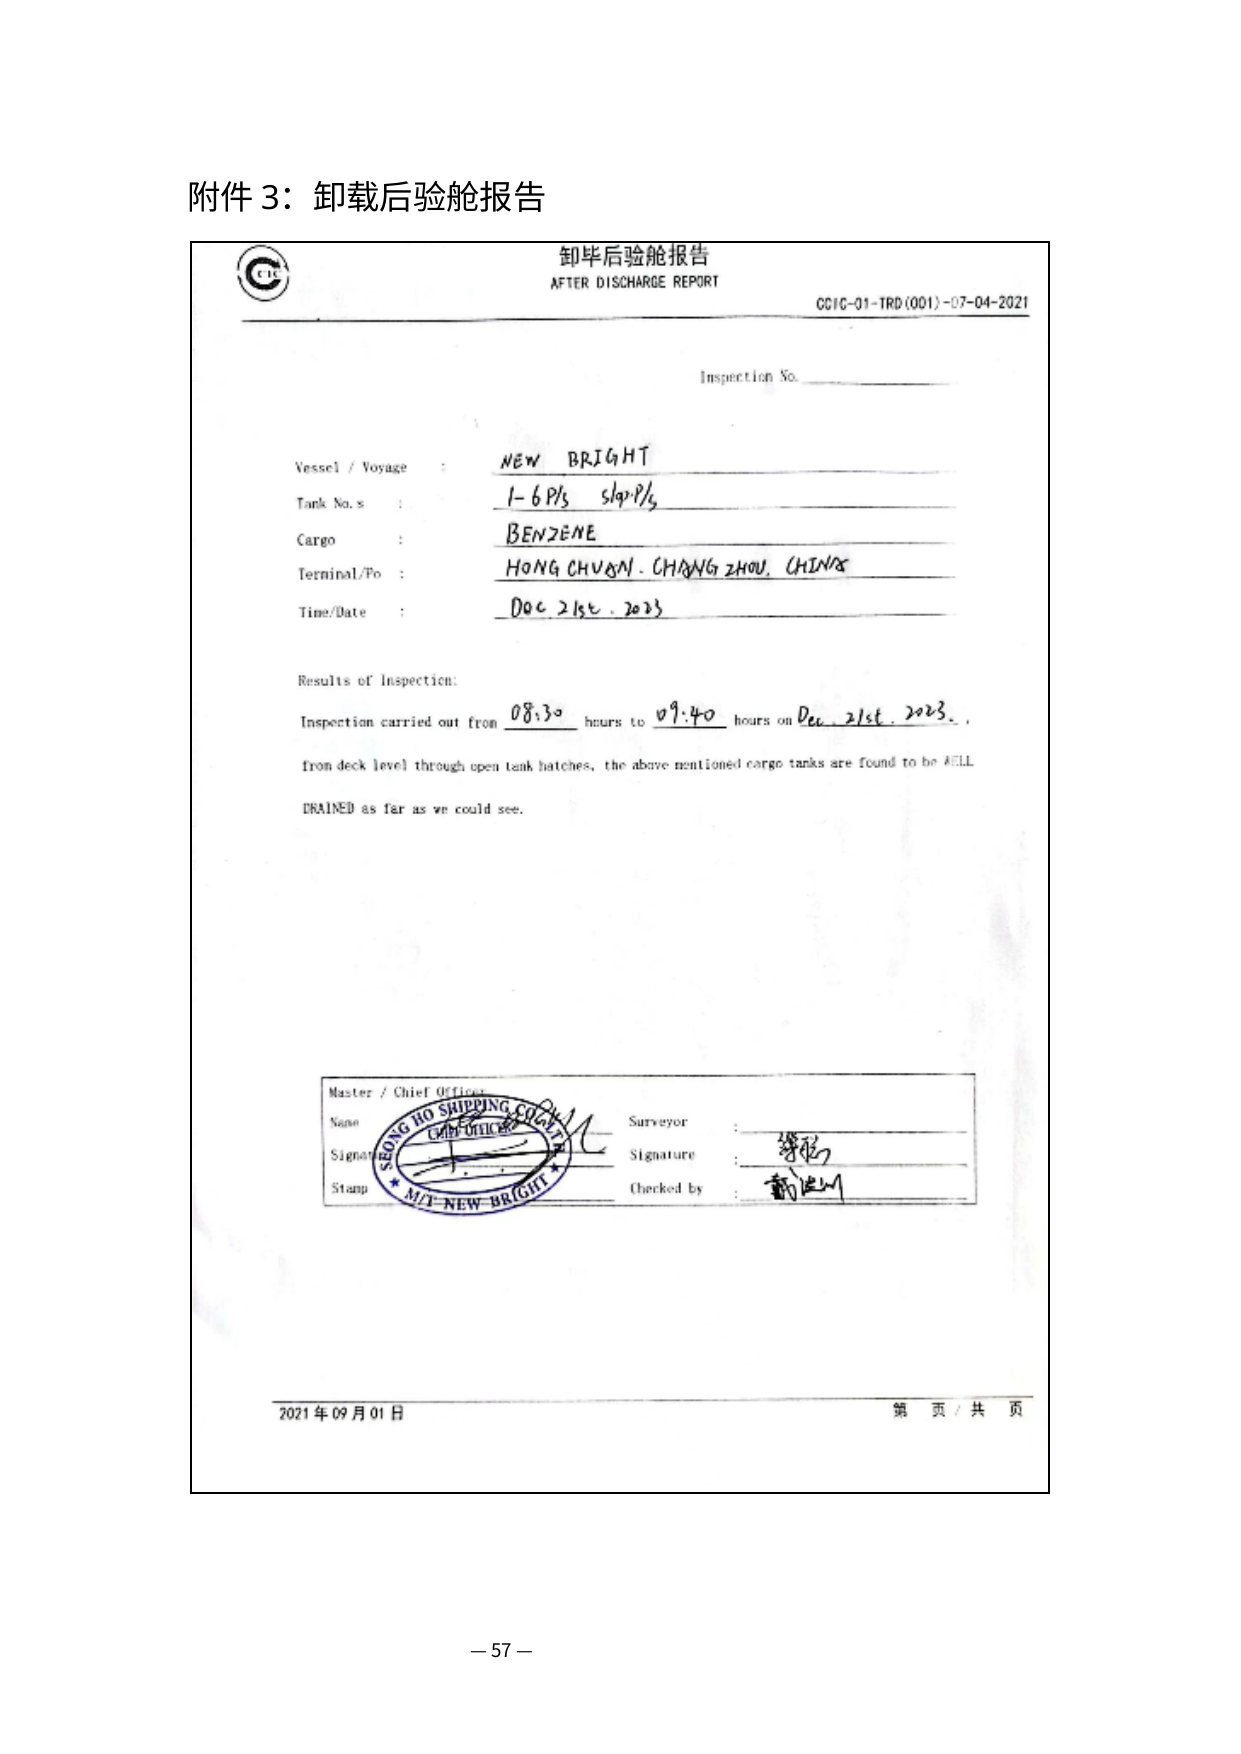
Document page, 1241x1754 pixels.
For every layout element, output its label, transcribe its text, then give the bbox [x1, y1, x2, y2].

text 附件3：卸载后验舱报告 [187, 150, 1053, 241]
picture [192, 243, 1048, 1492]
